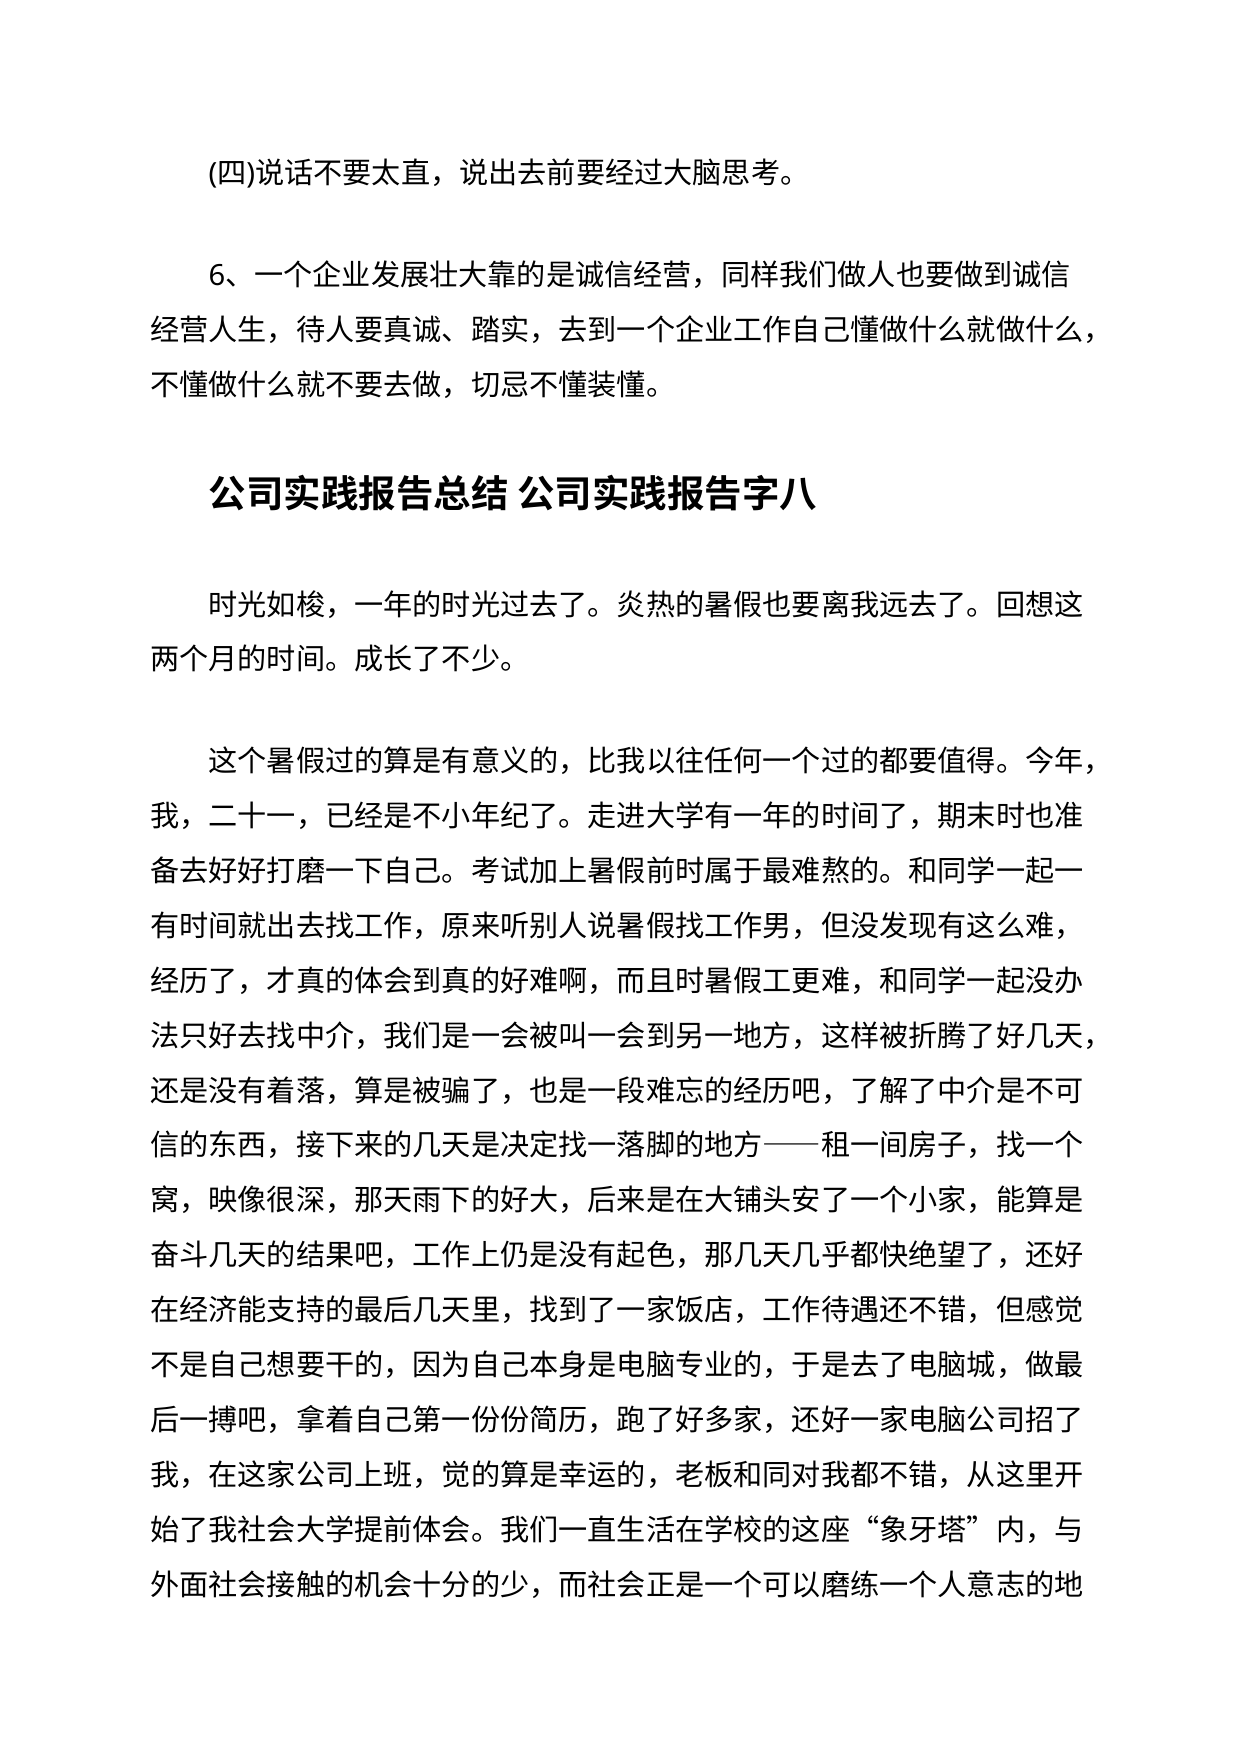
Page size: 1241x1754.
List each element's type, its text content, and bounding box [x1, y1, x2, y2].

text 6、一个企业发展壮大靠的是诚信经营，同样我们做人也要做到诚信经营人生，待人要真诚、踏实，去到一个企业工作自己懂做什么就做什么，不懂做什么就不要去做，切忌不懂装懂。 [150, 252, 1090, 404]
text 公司实践报告总结 公司实践报告字八 [150, 464, 1090, 518]
text (四)说话不要太直，说出去前要经过大脑思考。 [150, 150, 1090, 192]
text 时光如梭，一年的时光过去了。炎热的暑假也要离我远去了。回想这两个月的时间。成长了不少。 [150, 581, 1090, 678]
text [150, 738, 1090, 1603]
